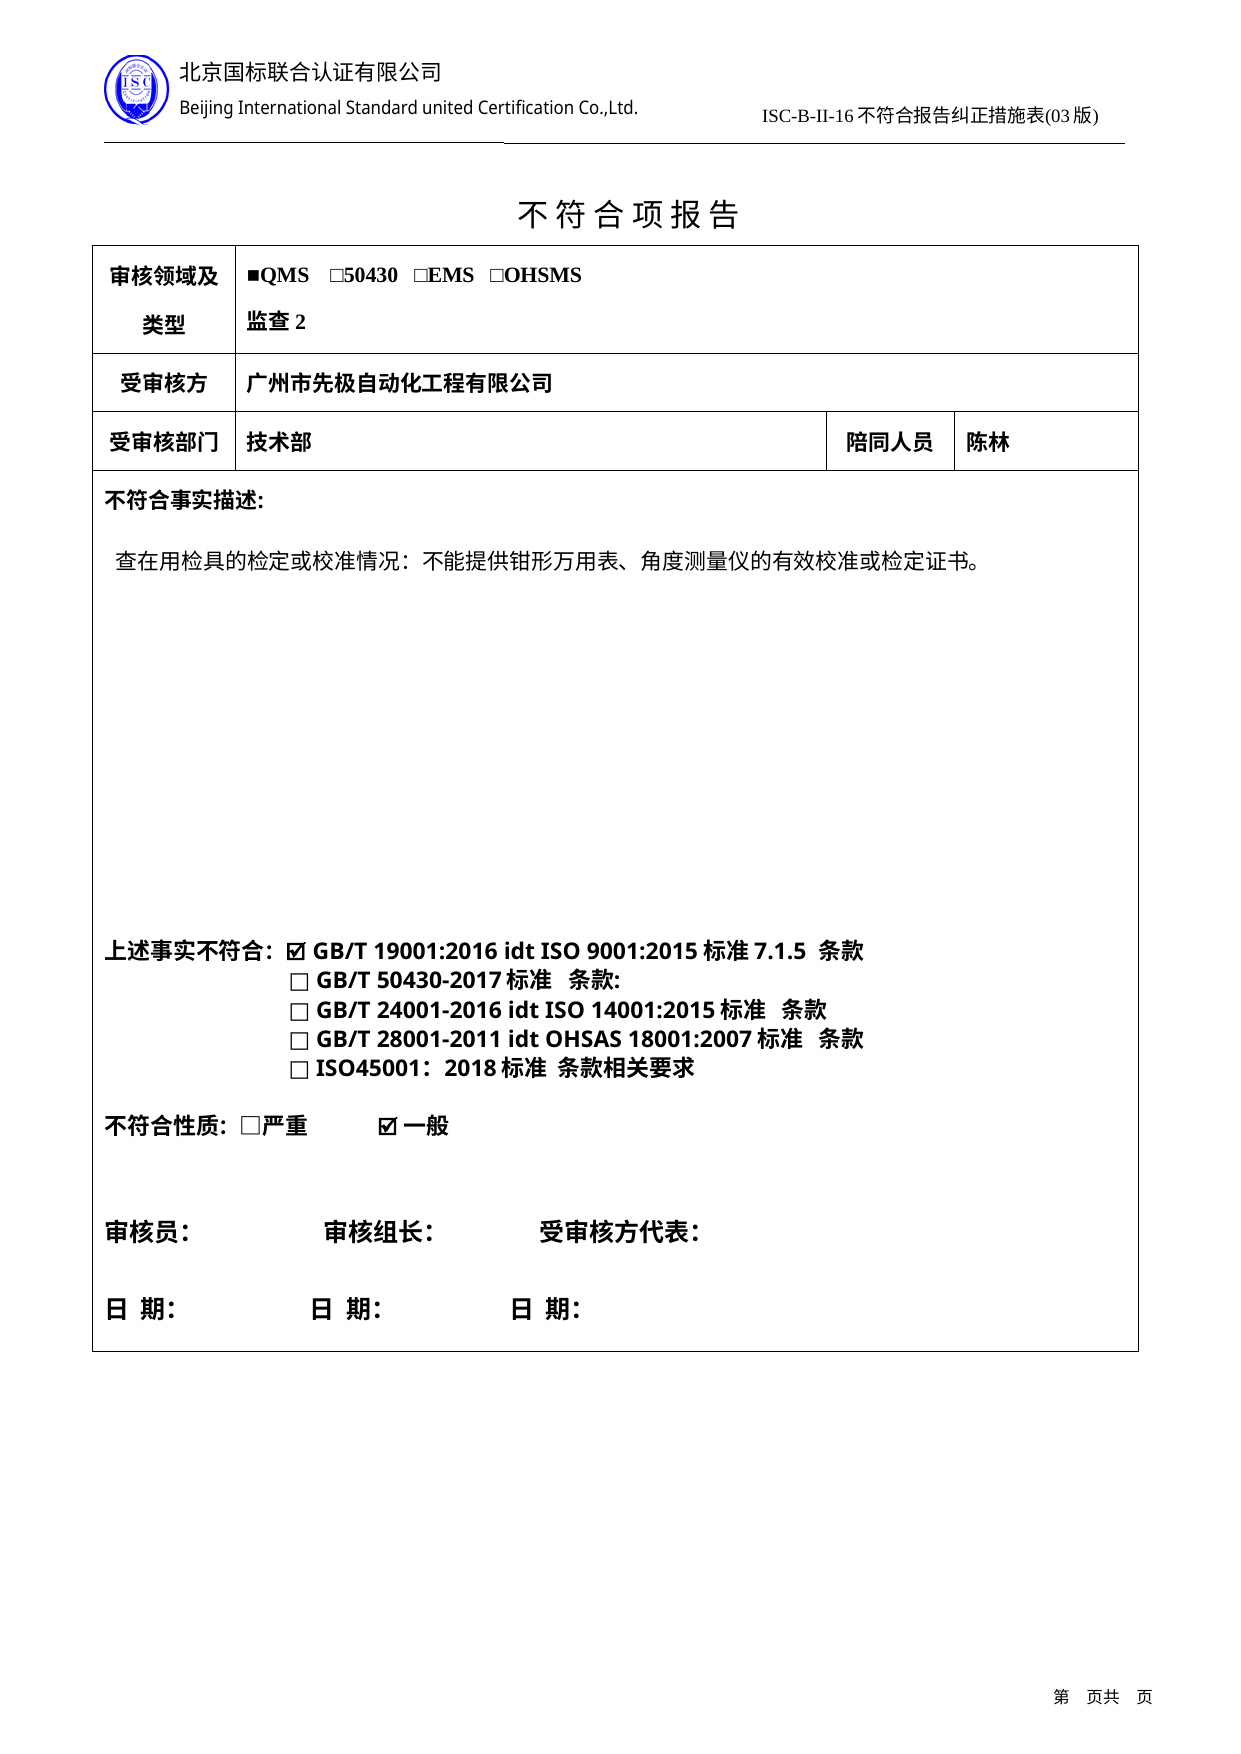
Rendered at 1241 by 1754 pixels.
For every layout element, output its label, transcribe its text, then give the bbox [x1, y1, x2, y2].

table_cell 受审核部门 [93, 412, 235, 469]
table_cell 陪同人员 [827, 412, 954, 469]
table_header ■QMS □50430 □EMS □OHSMS 监查2 [236, 246, 1138, 352]
table_header 审核领域及类型 [93, 246, 235, 352]
text 不 符 合 项 报 告 [104, 180, 1153, 245]
table_cell 广州市先极自动化工程有限公司 [236, 354, 1138, 411]
table_cell 不符合事实描述: 查在用检具的检定或校准情况：不能提供钳形万用表、角度测量仪的有效校准或检定证书。 上述事实不符合： GB/T 19001:2016 idt ISO 9001:2015标准 7.1.5 条款 □ GB/T 50430-2017标准 条款: □ GB/T 24001-2016 idt ISO 14001:2015标准 条款 □ GB/T 28001-2011 idt OHSAS 18001:2007标准 条款 □ ISO45001：2018标准 条款相关要求 不符合性质：□严重 一般 审核员： 审核组长： 受审核方代表： 日 期： 日 期： 日 期： [93, 471, 1138, 1351]
table_cell 陈林 [955, 412, 1138, 469]
table_cell 技术部 [236, 412, 826, 469]
picture [104, 55, 172, 124]
table_cell 受审核方 [93, 354, 235, 411]
